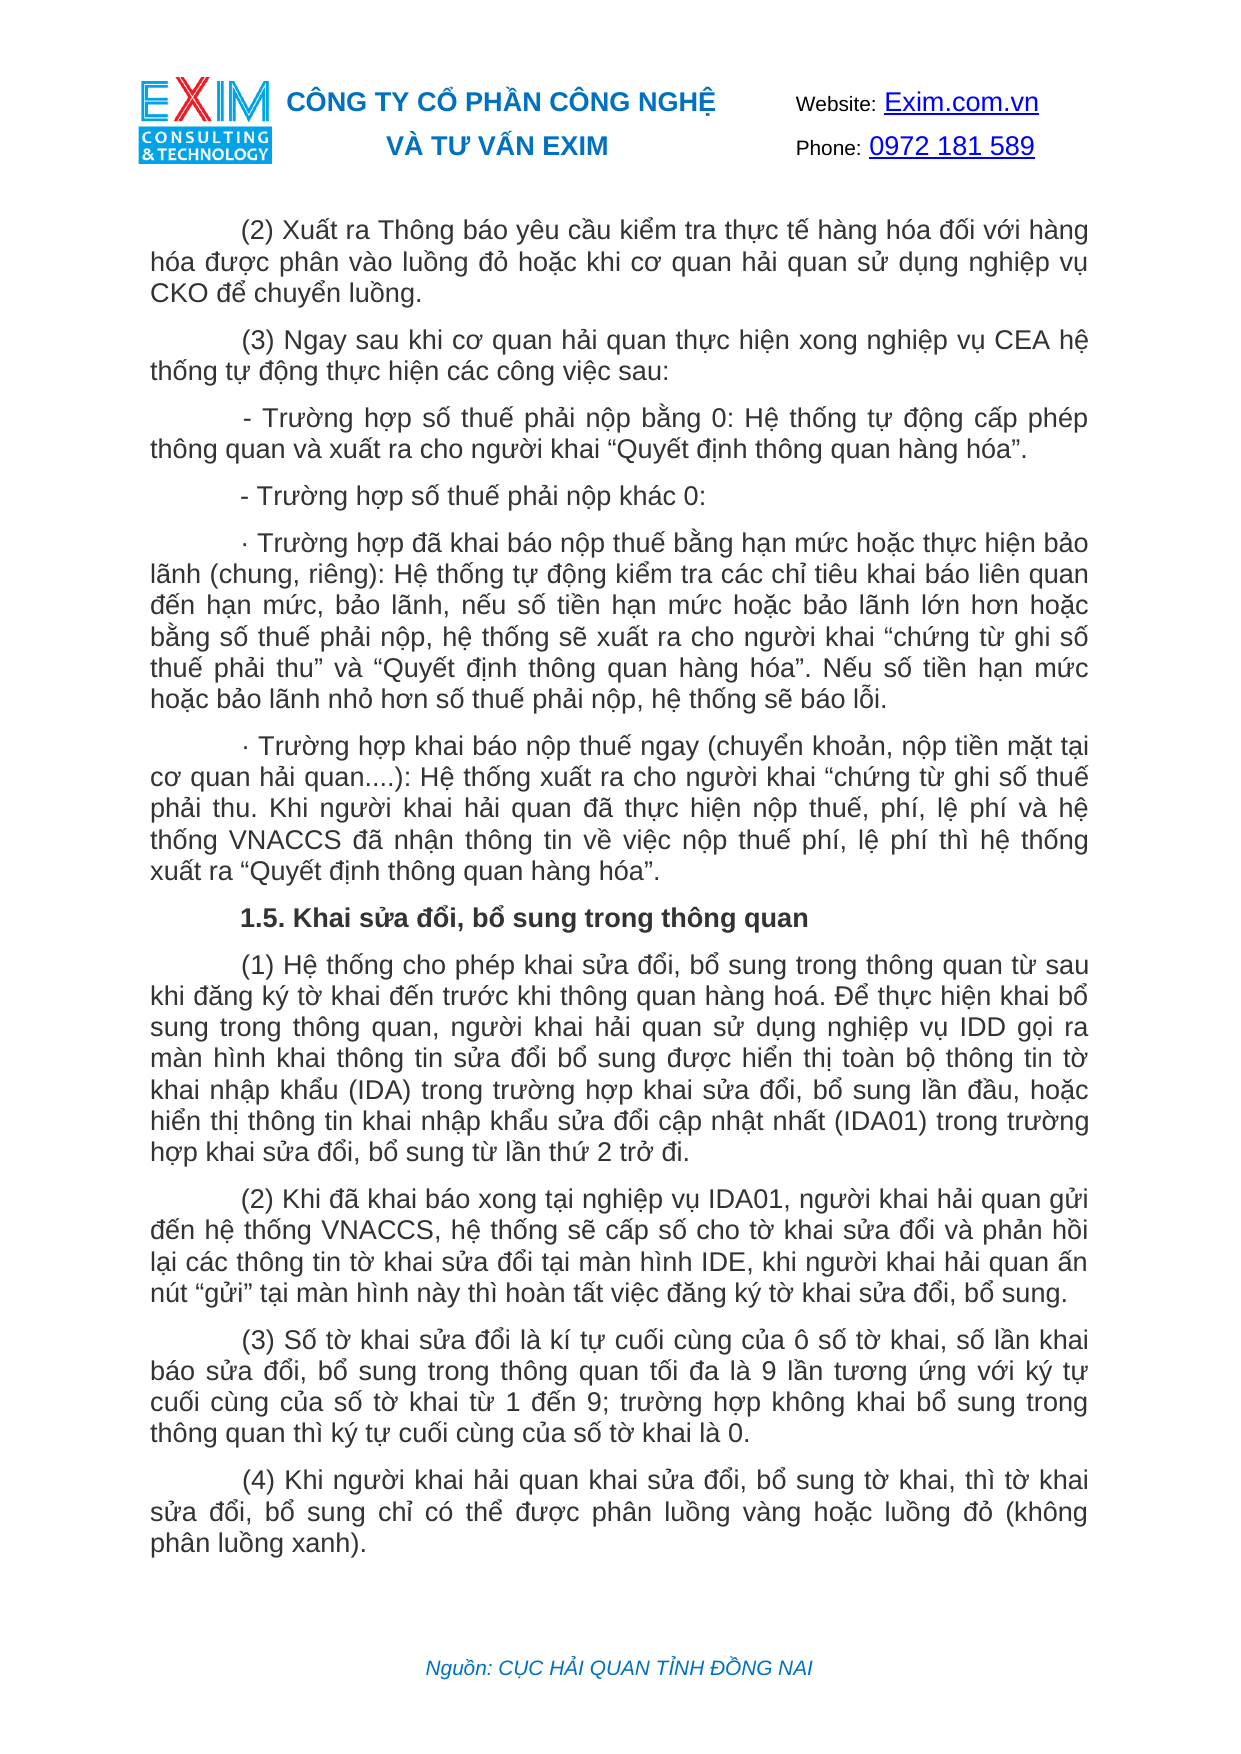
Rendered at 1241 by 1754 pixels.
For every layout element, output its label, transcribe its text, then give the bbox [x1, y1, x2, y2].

picture [206, 149, 210, 160]
picture [245, 132, 249, 142]
text · Trường hợp đã khai báo nộp thuế bằng hạn mức hoặc thực hiện bảo lãnh (chung, riêng): Hệ thống tự động kiểm tra các chỉ tiêu khai báo liên quan đến hạn mức, bảo lãnh, nếu số tiền hạn mức hoặc bảo lãnh lớn hơn hoặc bằng số thuế phải nộp, hệ thống sẽ xuất ra cho người khai “chứng từ ghi số thuế phải thu” và “Quyết định thông quan hàng hóa”. Nếu số tiền hạn mức hoặc bảo lãnh nhỏ hơn số thuế phải nộp, hệ thống sẽ báo lỗi. [150, 527, 1090, 714]
picture [224, 132, 232, 142]
text 1.5. Khai sửa đổi, bổ sung trong thông quan [150, 902, 1090, 933]
text (4) Khi người khai hải quan khai sửa đổi, bổ sung tờ khai, thì tờ khai sửa đổi, bổ sung chỉ có thể được phân luồng vàng hoặc luồng đỏ (không phân luồng xanh). [150, 1464, 1090, 1558]
text - Trường hợp số thuế phải nộp khác 0: [150, 480, 1090, 511]
picture [169, 149, 176, 160]
text · Trường hợp khai báo nộp thuế ngay (chuyển khoản, nộp tiền mặt tại cơ quan hải quan....): Hệ thống xuất ra cho người khai “chứng từ ghi số thuế phải thu. Khi người khai hải quan đã thực hiện nộp thuế, phí, lệ phí và hệ thống VNACCS đã nhận thông tin về việc nộp thuế phí, lệ phí thì hệ thống xuất ra “Quyết định thông quan hàng hóa”. [150, 730, 1090, 886]
text (3) Số tờ khai sửa đổi là kí tự cuối cùng của ô số tờ khai, số lần khai báo sửa đổi, bổ sung trong thông quan tối đa là 9 lần tương ứng với ký tự cuối cùng của số tờ khai từ 1 đến 9; trường hợp không khai bổ sung trong thông quan thì ký tự cuối cùng của số tờ khai là 0. [150, 1324, 1090, 1449]
text - Trường hợp số thuế phải nộp bằng 0: Hệ thống tự động cấp phép thông quan và xuất ra cho người khai “Quyết định thông quan hàng hóa”. [150, 402, 1090, 464]
text (2) Xuất ra Thông báo yêu cầu kiểm tra thực tế hàng hóa đối với hàng hóa được phân vào luồng đỏ hoặc khi cơ quan hải quan sử dụng nghiệp vụ CKO để chuyển luồng. [150, 214, 1090, 308]
picture [138, 73, 272, 126]
text (3) Ngay sau khi cơ quan hải quan thực hiện xong nghiệp vụ CEA hệ thống tự động thực hiện các công việc sau: [150, 324, 1090, 386]
text (1) Hệ thống cho phép khai sửa đổi, bổ sung trong thông quan từ sau khi đăng ký tờ khai đến trước khi thông quan hàng hoá. Để thực hiện khai bổ sung trong thông quan, người khai hải quan sử dụng nghiệp vụ IDD gọi ra màn hình khai thông tin sửa đổi bổ sung được hiển thị toàn bộ thông tin tờ khai nhập khẩu (IDA) trong trường hợp khai sửa đổi, bổ sung lần đầu, hoặc hiển thị thông tin khai nhập khẩu sửa đổi cập nhật nhất (IDA01) trong trường hợp khai sửa đổi, bổ sung từ lần thứ 2 trở đi. [150, 949, 1090, 1167]
picture [176, 132, 181, 142]
text (2) Khi đã khai báo xong tại nghiệp vụ IDA01, người khai hải quan gửi đến hệ thống VNACCS, hệ thống sẽ cấp số cho tờ khai sửa đổi và phản hồi lại các thông tin tờ khai sửa đổi tại màn hình IDE, khi người khai hải quan ấn nút “gửi” tại màn hình này thì hoàn tất việc đăng ký tờ khai sửa đổi, bổ sung. [150, 1183, 1090, 1308]
picture [227, 149, 233, 160]
picture [158, 149, 166, 160]
